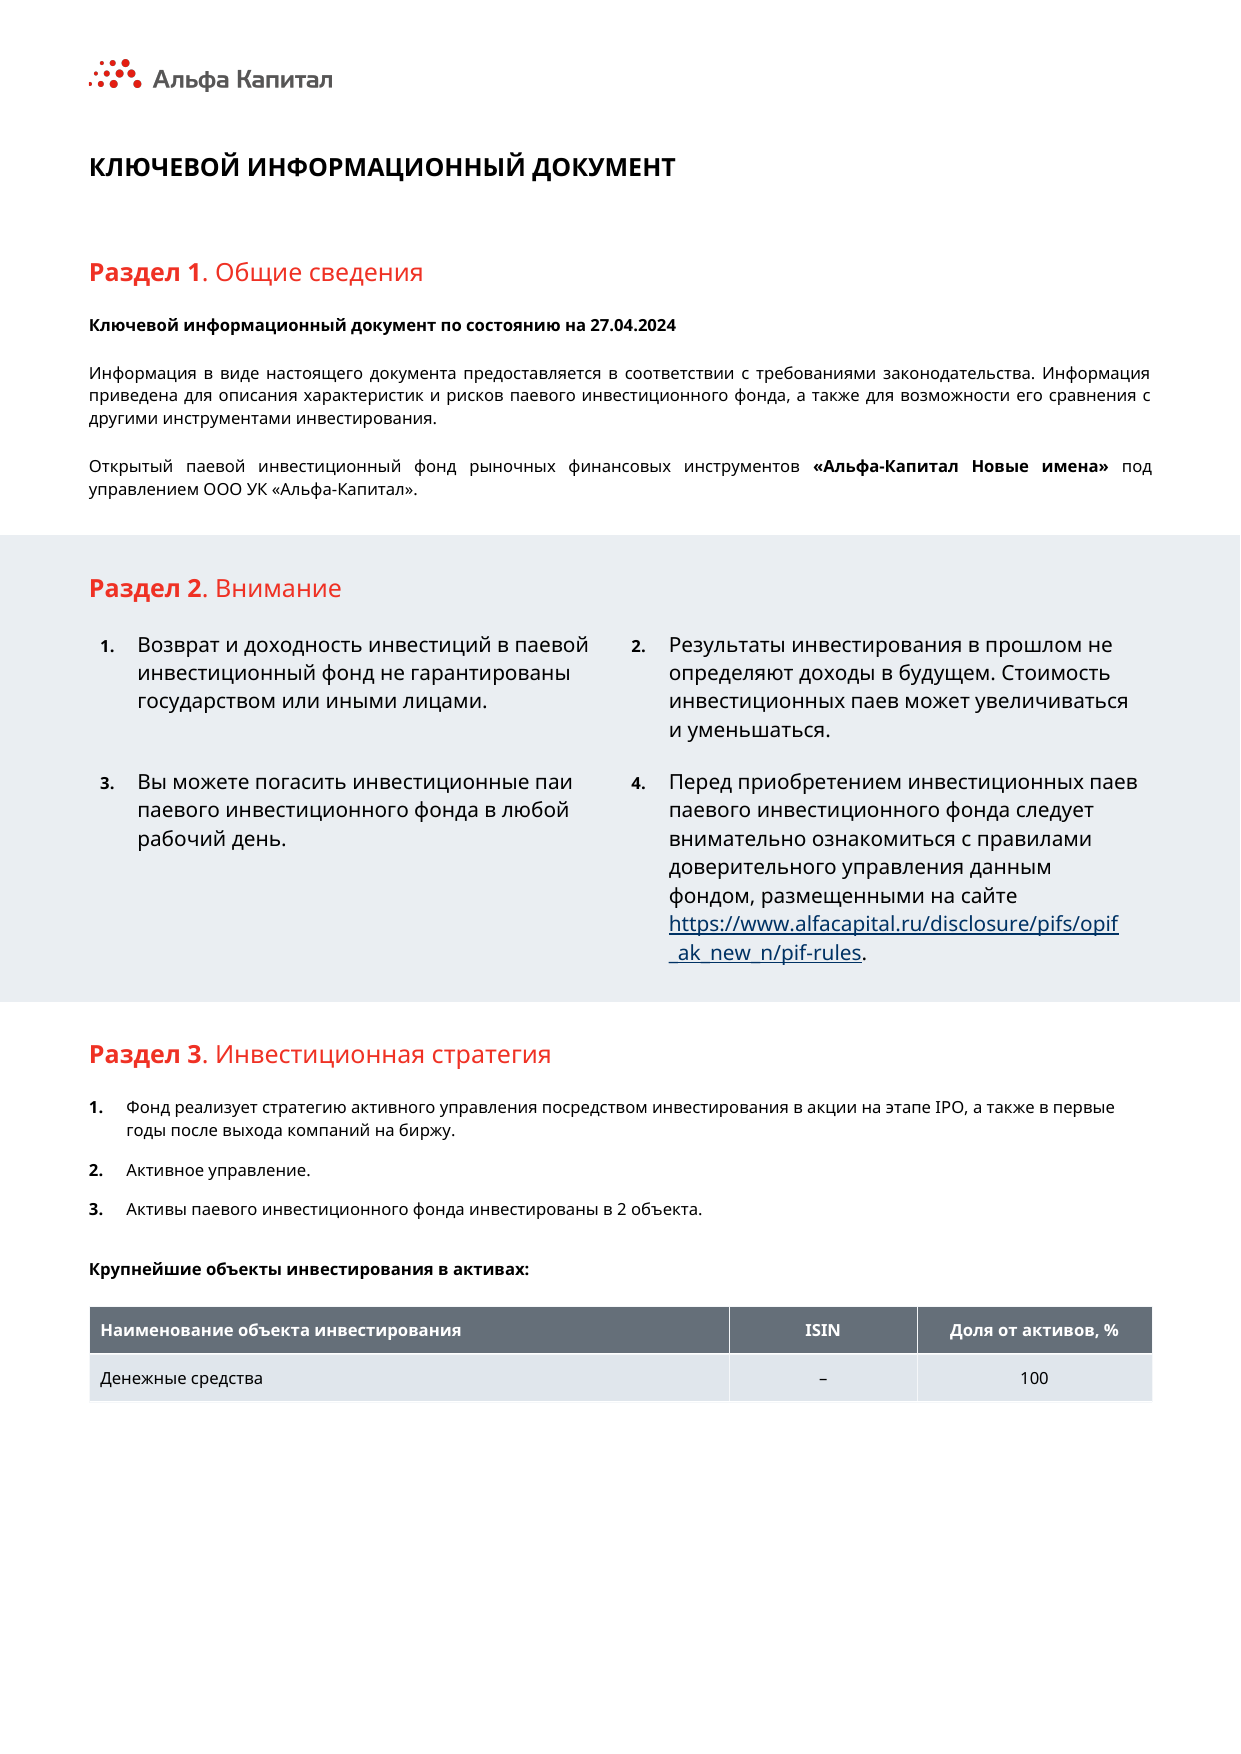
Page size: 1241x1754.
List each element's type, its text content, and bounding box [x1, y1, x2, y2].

table_header КЛЮЧЕВОЙ ИНФОРМАЦИОННЫЙ ДОКУМЕНТ [0, 114, 1240, 219]
table_cell Раздел 1. Общие сведения Ключевой информационный документ по состоянию на 27.04.2024 Информация в виде настоящего документа предоставляется в соответствии с требованиями законодательства. Информация приведена для описания характеристик и рисков паевого инвестиционного фонда, а также для возможности его сравнения с другими инструментами инвестирования. Открытый паевой инвестиционный фонд рыночных финансовых инструментов «Альфа-Капитал Новые имена» под управлением ООО УК «Альфа-Капитал». [0, 219, 1240, 535]
table_cell Раздел 3. Инвестиционная стратегия Фонд реализует стратегию активного управления посредством инвестирования в акции на этапе IPO, а также в первые годы после выхода компаний на биржу. Активное управление. Активы паевого инвестиционного фонда инвестированы в 2 объекта. Крупнейшие объекты инвестирования в активах: [0, 1002, 1240, 1437]
table_cell Раздел 2. Внимание [0, 535, 1240, 1002]
picture [88, 59, 332, 92]
